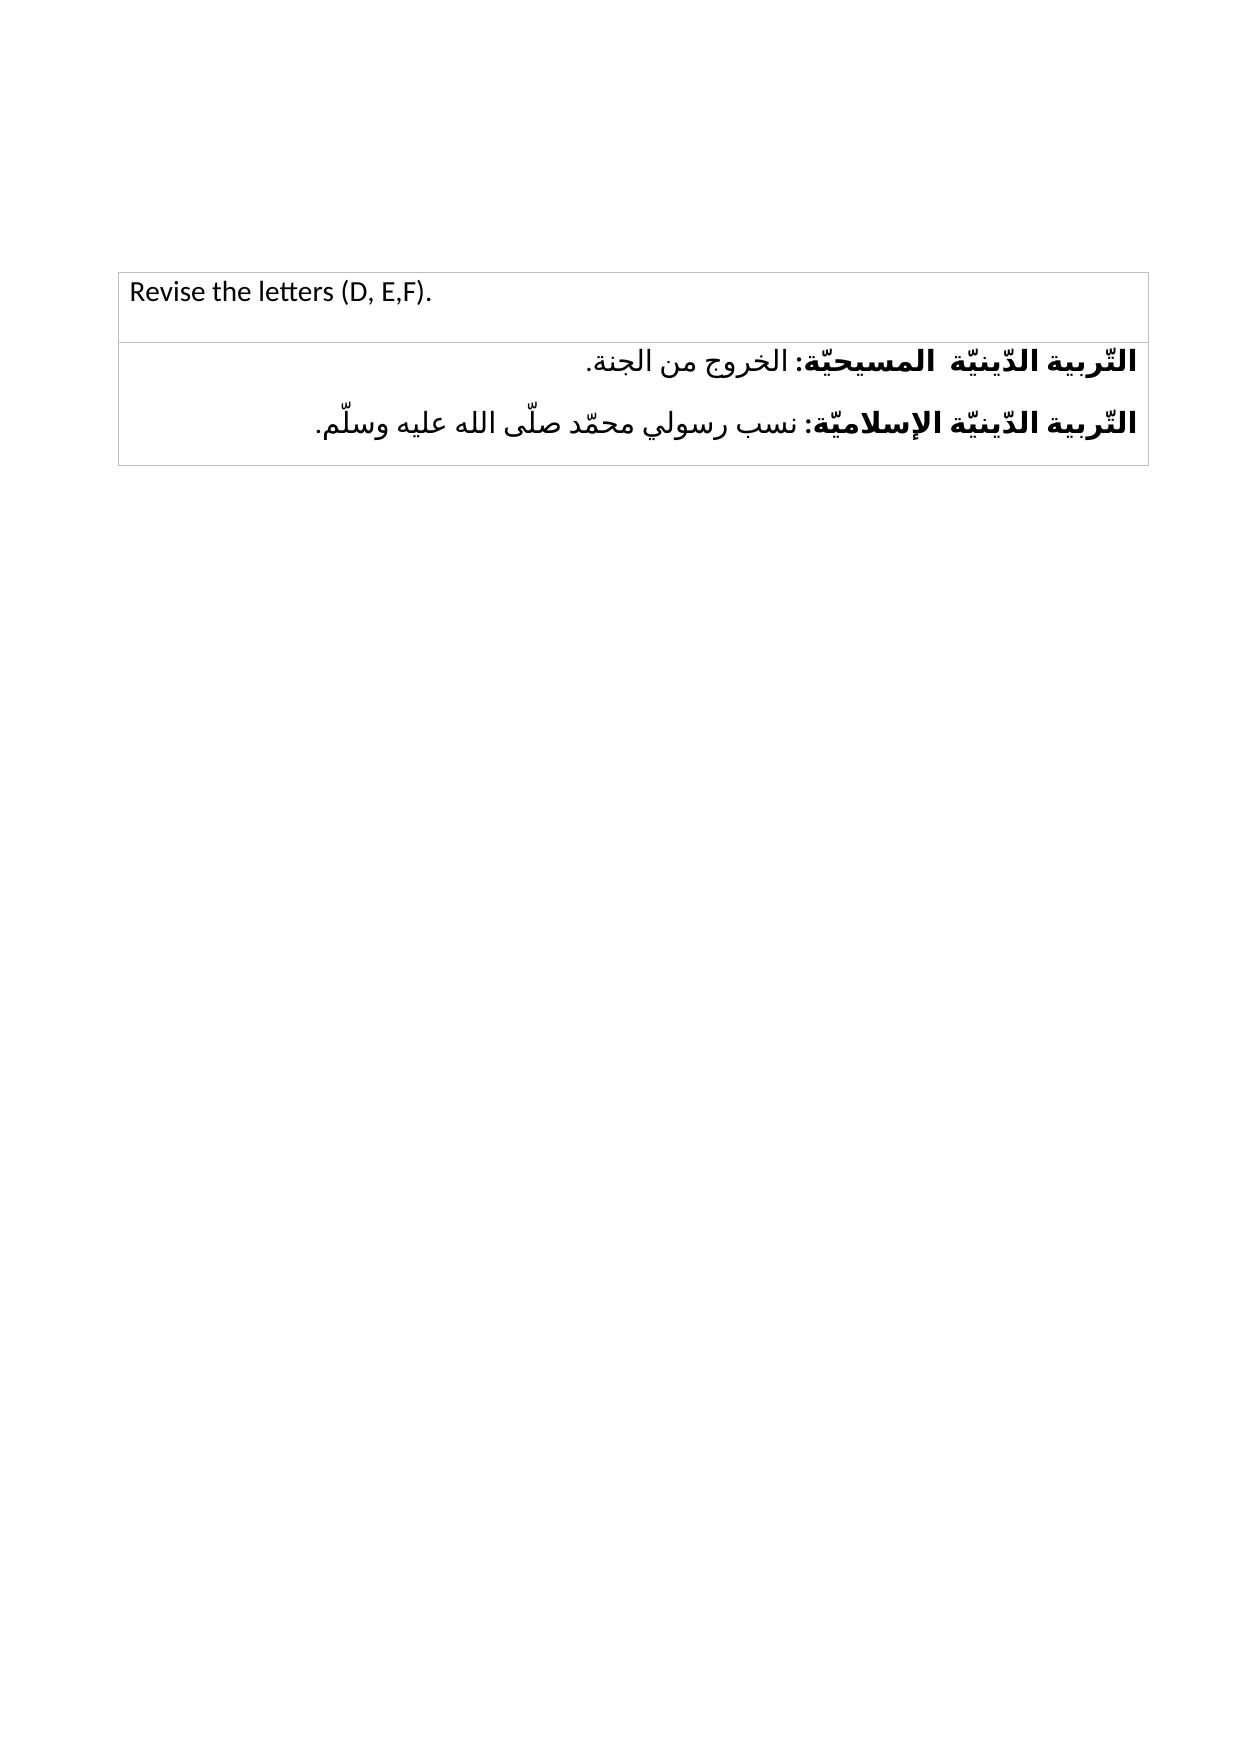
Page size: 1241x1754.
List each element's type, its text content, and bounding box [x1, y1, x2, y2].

table_cell French Language: Revise the letters (D, E,F). [119, 273, 1148, 342]
table_cell التّربية الدّينيّة المسيحيّة: الخروج من الجنة. التّربية الدّينيّة الإسلاميّة: نسب رسولي محمّد صلّى الله عليه وسلّم. [119, 343, 1148, 465]
